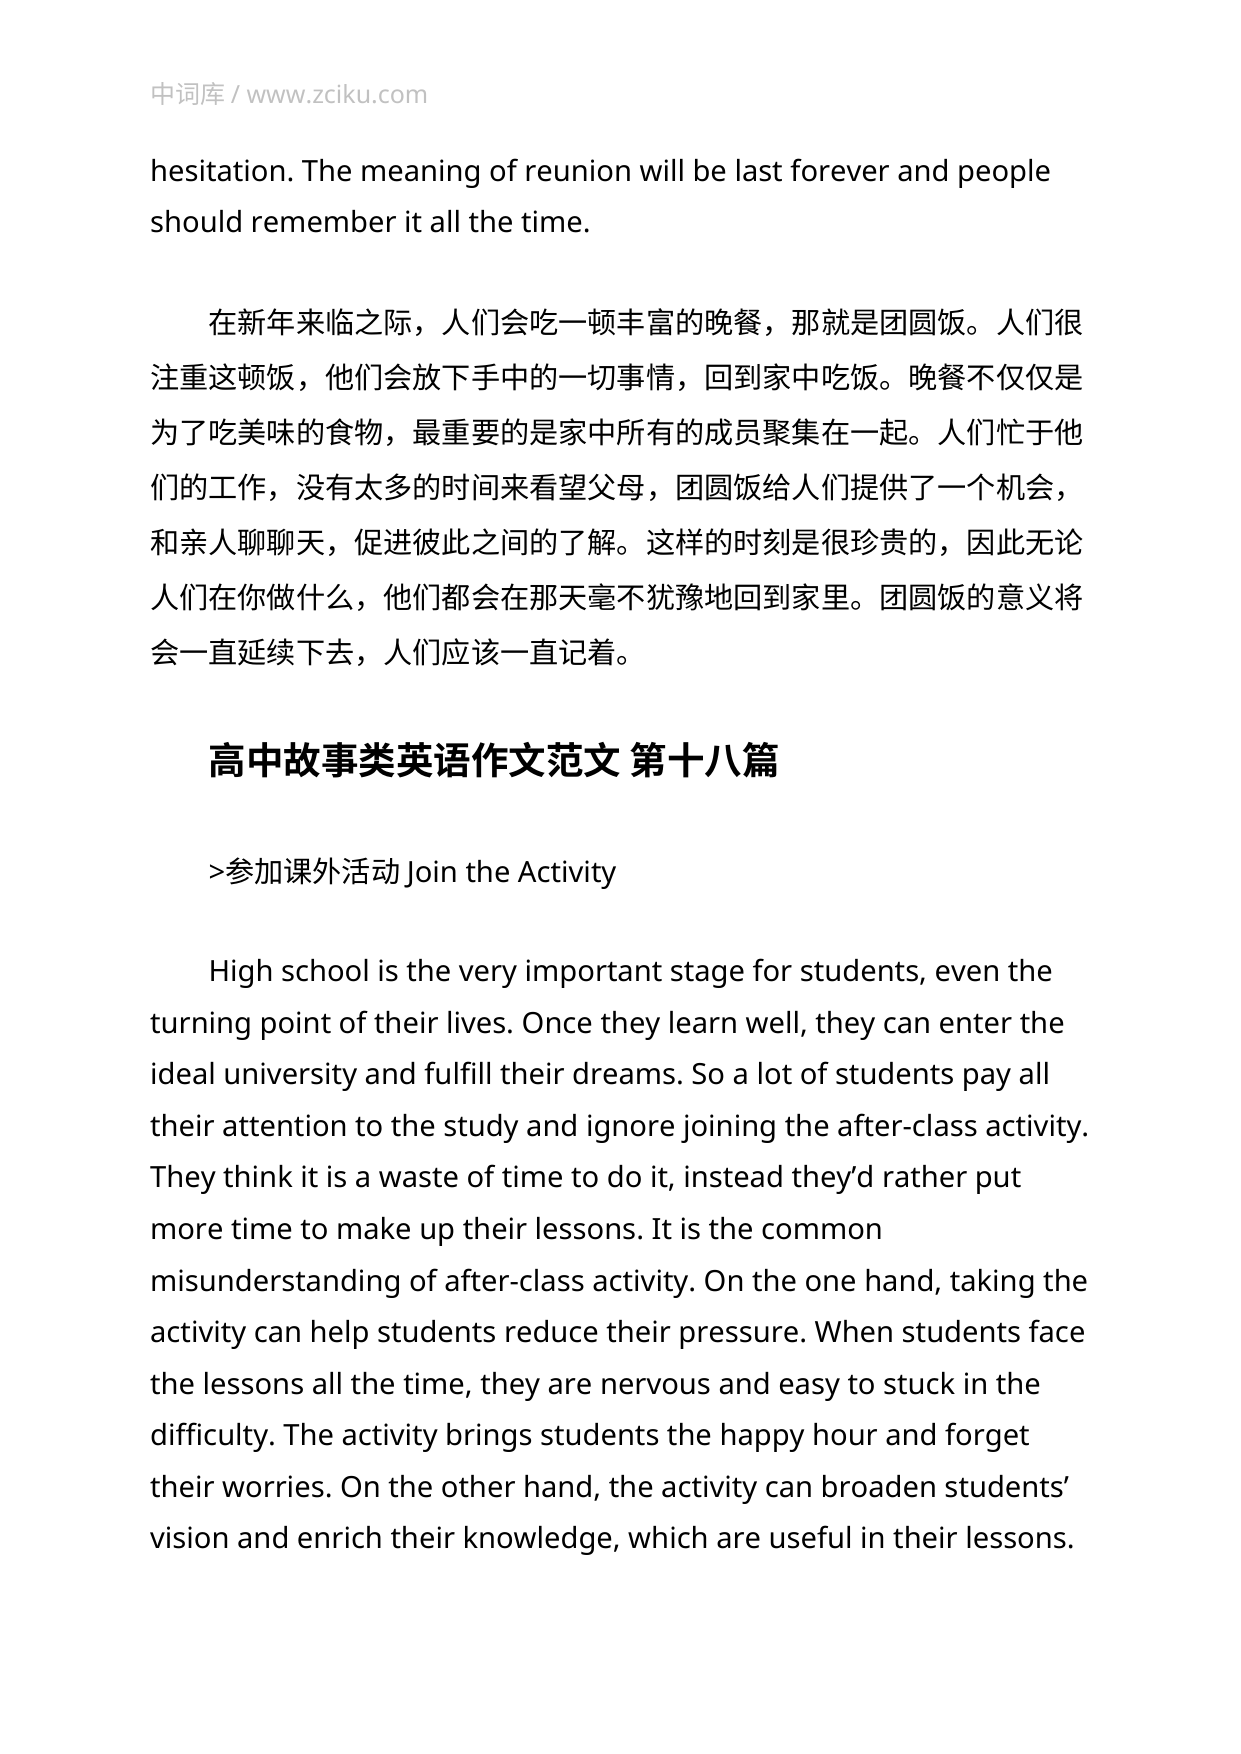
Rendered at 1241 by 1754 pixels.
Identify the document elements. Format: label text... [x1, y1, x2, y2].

text 在新年来临之际，人们会吃一顿丰富的晚餐，那就是团圆饭。人们很注重这顿饭，他们会放下手中的一切事情，回到家中吃饭。晚餐不仅仅是为了吃美味的食物，最重要的是家中所有的成员聚集在一起。人们忙于他们的工作，没有太多的时间来看望父母，团圆饭给人们提供了一个机会，和亲人聊聊天，促进彼此之间的了解。这样的时刻是很珍贵的，因此无论人们在你做什么，他们都会在那天毫不犹豫地回到家里。团圆饭的意义将会一直延续下去，人们应该一直记着。 [150, 300, 1090, 672]
text >参加课外活动 Join the Activity [150, 848, 1090, 891]
text 高中故事类英语作文范文 第十八篇 [150, 731, 1090, 785]
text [150, 951, 1090, 1557]
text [150, 150, 1090, 241]
